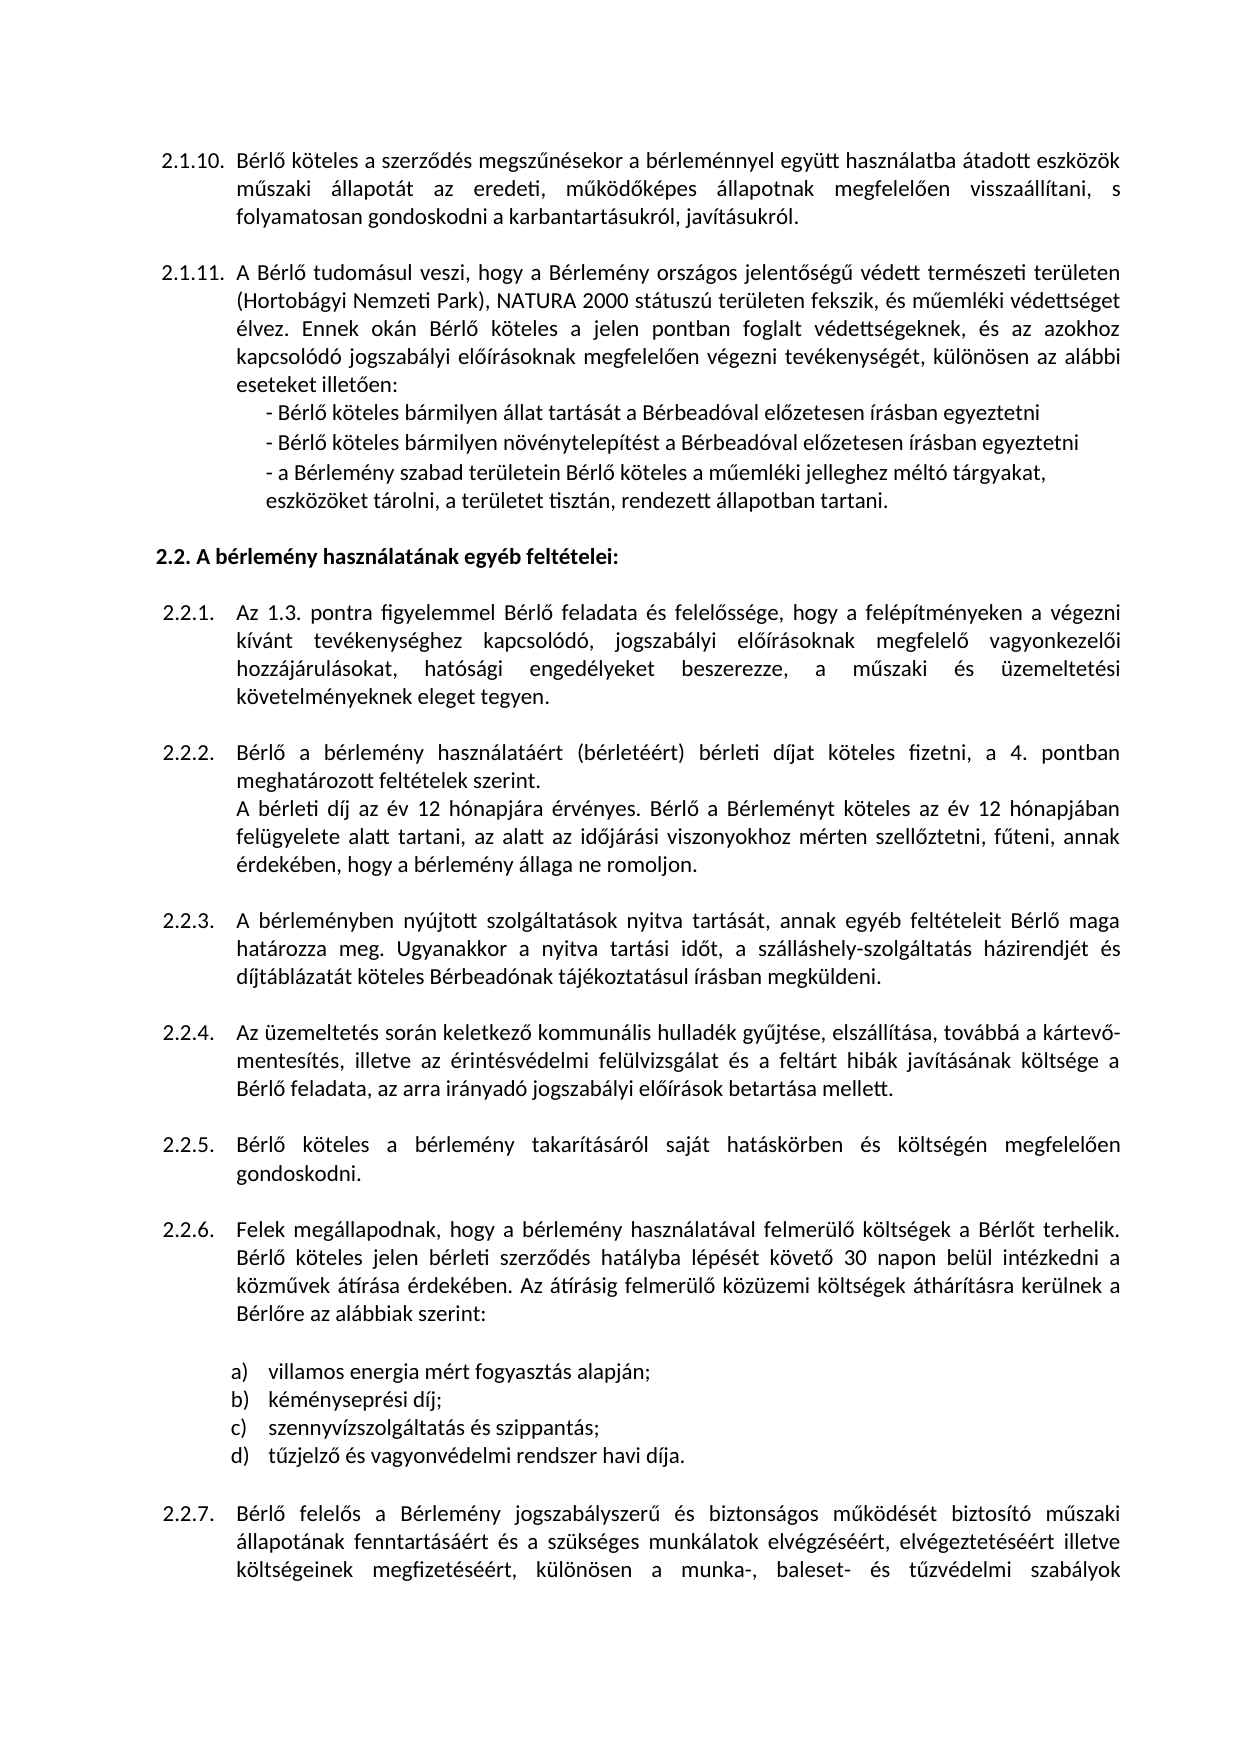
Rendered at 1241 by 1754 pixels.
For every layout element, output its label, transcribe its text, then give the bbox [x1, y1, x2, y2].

list A Bérlő tudomásul veszi, hogy a Bérlemény országos jelentőségű védett természeti területen (Hortobágyi Nemzeti Park), NATURA 2000 státuszú területen fekszik, és műemléki védettséget élvez. Ennek okán Bérlő köteles a jelen pontban foglalt védettségeknek, és az azokhoz kapcsolódó jogszabályi előírásoknak megfelelően végezni tevékenységét, különösen az alábbi eseteket illetően: [161, 258, 1122, 398]
list Az üzemeltetés során keletkező kommunális hulladék gyűjtése, elszállítása, továbbá a kártevő-mentesítés, illetve az érintésvédelmi felülvizsgálat és a feltárt hibák javításának költsége a Bérlő feladata, az arra irányadó jogszabályi előírások betartása mellett. [162, 1018, 1122, 1103]
list villamos energia mért fogyasztás alapján; [231, 1357, 1122, 1385]
list A bérleményben nyújtott szolgáltatások nyitva tartását, annak egyéb feltételeit Bérlő maga határozza meg. Ugyanakkor a nyitva tartási időt, a szálláshely-szolgáltatás házirendjét és díjtáblázatát köteles Bérbeadónak tájékoztatásul írásban megküldeni. [162, 906, 1122, 991]
list Bérlő a bérlemény használatáért (bérletéért) bérleti díjat köteles fizetni, a 4. pontban meghatározott feltételek szerint. [162, 738, 1122, 794]
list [162, 1499, 1122, 1583]
list Felek megállapodnak, hogy a bérlemény használatával felmerülő költségek a Bérlőt terhelik. Bérlő köteles jelen bérleti szerződés hatályba lépését követő 30 napon belül intézkedni a közművek átírása érdekében. Az átírásig felmerülő közüzemi költségek áthárításra kerülnek a Bérlőre az alábbiak szerint: [162, 1215, 1122, 1327]
list A bérleti díj az év 12 hónapjára érvényes. Bérlő a Bérleményt köteles az év 12 hónapjában felügyelete alatt tartani, az alatt az időjárási viszonyokhoz mérten szellőztetni, fűteni, annak érdekében, hogy a bérlemény állaga ne romoljon. [162, 794, 1122, 878]
text - a Bérlemény szabad területein Bérlő köteles a műemléki jelleghez méltó tárgyakat, eszközöket tárolni, a területet tisztán, rendezett állapotban tartani. [266, 458, 1122, 514]
list Bérlő köteles a bérlemény takarításáról saját hatáskörben és költségén megfelelően gondoskodni. [162, 1131, 1122, 1187]
list tűzjelző és vagyonvédelmi rendszer havi díja. [231, 1441, 1122, 1469]
list szennyvízszolgáltatás és szippantás; [231, 1413, 1122, 1441]
text - Bérlő köteles bármilyen növénytelepítést a Bérbeadóval előzetesen írásban egyeztetni [266, 428, 1122, 456]
list kéményseprési díj; [231, 1385, 1122, 1413]
list Az 1.3. pontra figyelemmel Bérlő feladata és felelőssége, hogy a felépítményeken a végezni kívánt tevékenységhez kapcsolódó, jogszabályi előírásoknak megfelelő vagyonkezelői hozzájárulásokat, hatósági engedélyeket beszerezze, a műszaki és üzemeltetési követelményeknek eleget tegyen. [162, 598, 1122, 710]
list Bérlő köteles a szerződés megszűnésekor a bérleménnyel együtt használatba átadott eszközök műszaki állapotát az eredeti, működőképes állapotnak megfelelően visszaállítani, s folyamatosan gondoskodni a karbantartásukról, javításukról. [161, 146, 1122, 230]
text - Bérlő köteles bármilyen állat tartását a Bérbeadóval előzetesen írásban egyeztetni [228, 398, 1122, 426]
text 2.2. A bérlemény használatának egyéb feltételei: [118, 542, 1122, 570]
